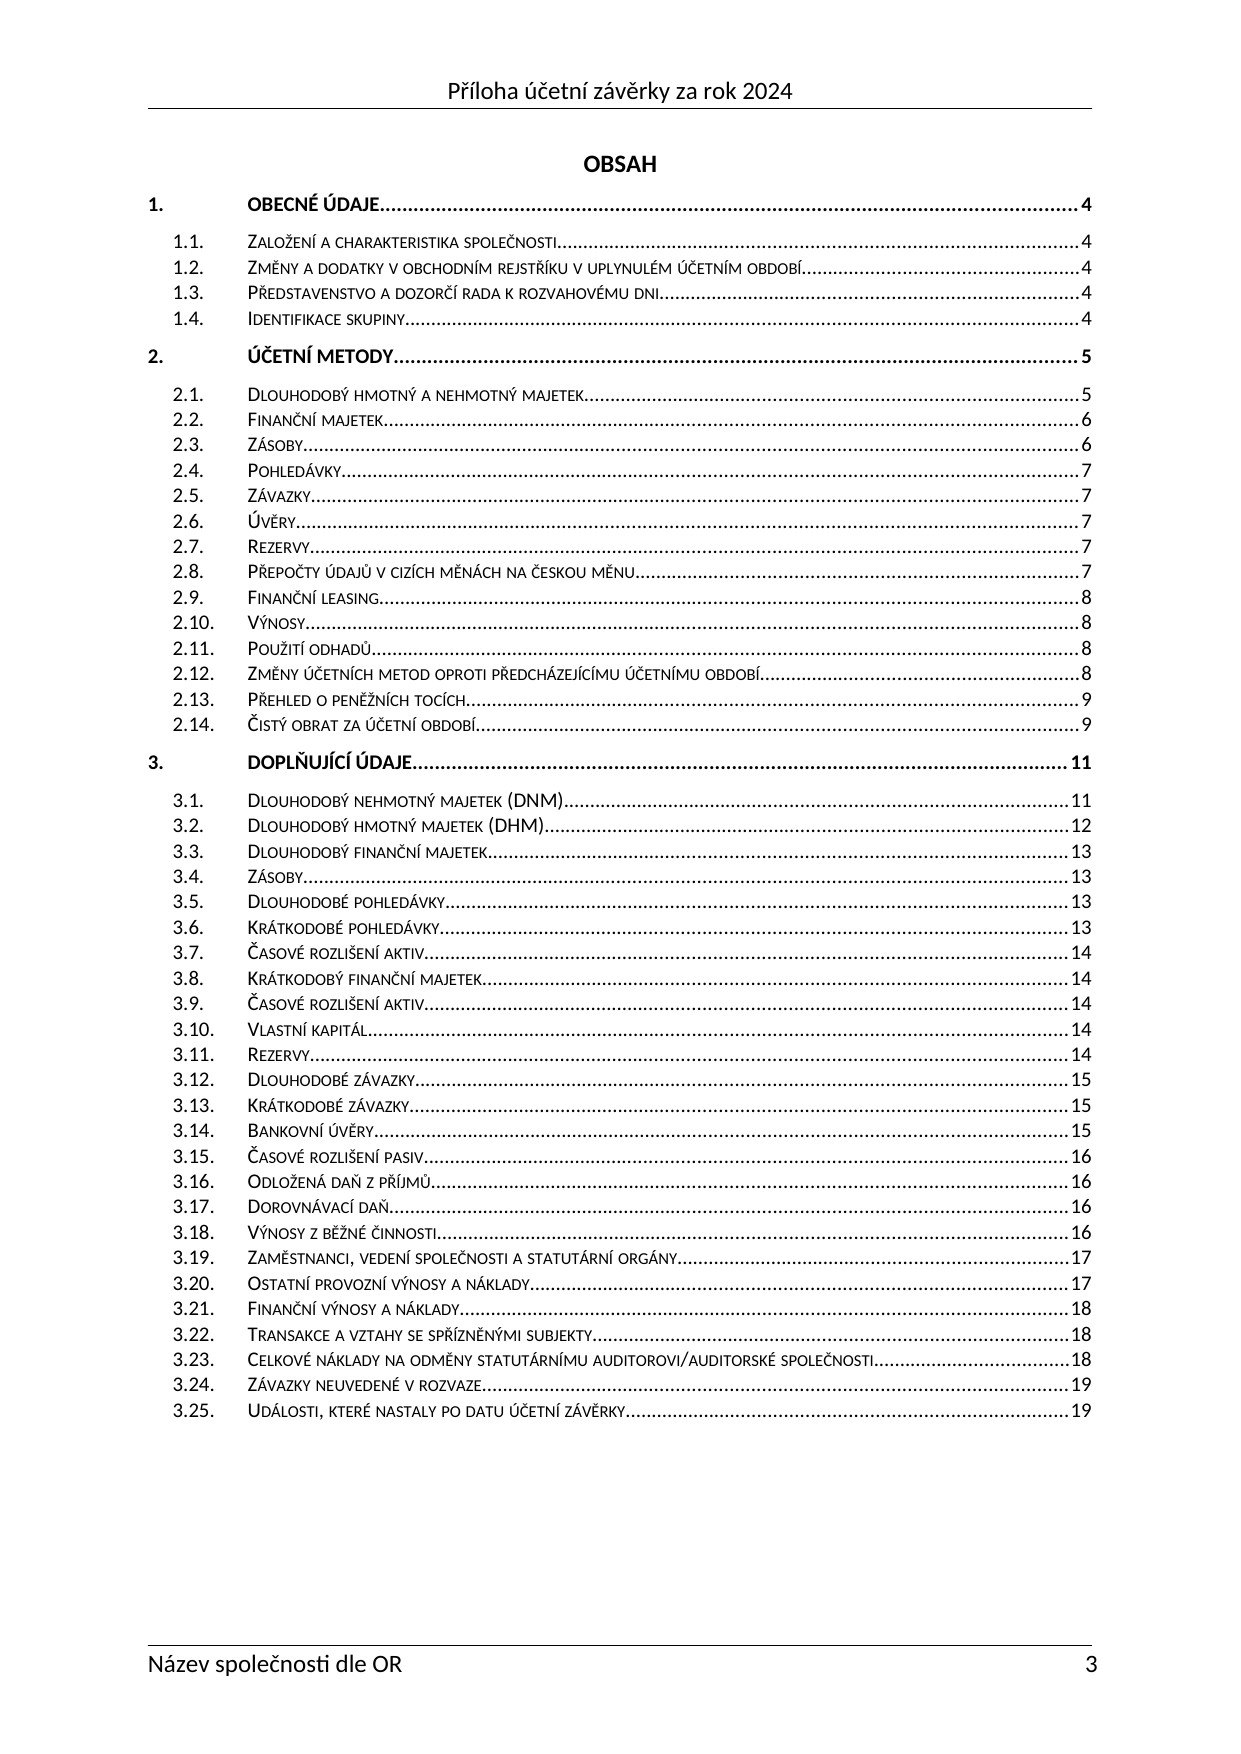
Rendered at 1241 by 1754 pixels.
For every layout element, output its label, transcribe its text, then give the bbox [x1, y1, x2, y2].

text 2.8. Přepočty údajů v cizích měnách na českou měnu 7 [172, 559, 1092, 584]
text 3.5. Dlouhodobé pohledávky 13 [172, 889, 1092, 914]
text 1.2. Změny a dodatky v obchodním rejstříku v uplynulém účetním období 4 [172, 254, 1092, 279]
text 3.12. Dlouhodobé závazky 15 [172, 1067, 1092, 1092]
text 3.20. Ostatní provozní výnosy a náklady 17 [172, 1270, 1092, 1295]
text 3.22. Transakce a vztahy se spřízněnými subjekty 18 [172, 1321, 1092, 1346]
text 2. ÚČetní metody 5 [148, 343, 1092, 368]
text 2.13. Přehled o peněžních tocích 9 [172, 686, 1092, 711]
text 3.10. Vlastní kapitál 14 [172, 1016, 1092, 1041]
text 3.19. Zaměstnanci, vedení společnosti a statutární orgány 17 [172, 1244, 1092, 1270]
text Obsah [148, 148, 1092, 178]
text 3.15. Časové rozlišení pasiv 16 [172, 1143, 1092, 1168]
text 3.21. Finanční výnosy a náklady 18 [172, 1295, 1092, 1321]
text 2.6. Úvěry 7 [172, 508, 1092, 533]
text 2.2. Finanční majetek 6 [172, 406, 1092, 432]
text 3.18. Výnosy z běžné činnosti 16 [172, 1219, 1092, 1244]
text 1.4. Identifikace skupiny 4 [172, 305, 1092, 330]
text 1. OBECNÉ ÚDAJE 4 [148, 191, 1092, 216]
text 3.16. Odložená daň z příjmů 16 [172, 1168, 1092, 1194]
text 3.6. Krátkodobé pohledávky 13 [172, 914, 1092, 939]
text 2.12. Změny účetních metod oproti předcházejícímu účetnímu období 8 [172, 660, 1092, 686]
text 2.10. Výnosy 8 [172, 609, 1092, 635]
text 2.1. Dlouhodobý hmotný a nehmotný majetek 5 [172, 381, 1092, 406]
text 1.3. Představenstvo a dozorčí rada k rozvahovému dni 4 [172, 279, 1092, 305]
text 3.7. Časové rozlišení aktiv 14 [172, 939, 1092, 965]
text 2.9. Finanční leasing 8 [172, 584, 1092, 609]
text 1.1. Založení a charakteristika společnosti 4 [172, 229, 1092, 254]
text 2.5. Závazky 7 [172, 482, 1092, 508]
text 3.2. Dlouhodobý hmotný majetek (DHM) 12 [172, 812, 1092, 838]
text 3.25. Události, které nastaly po datu účetní závěrky 19 [172, 1397, 1092, 1422]
text 3. Doplňující údaje 11 [148, 749, 1092, 774]
text 2.14. Čistý obrat za účetní období 9 [172, 711, 1092, 737]
text 3.13. Krátkodobé závazky 15 [172, 1092, 1092, 1117]
text 3.24. Závazky neuvedené v rozvaze 19 [172, 1372, 1092, 1397]
text 2.11. Použití odhadů 8 [172, 635, 1092, 660]
text 2.7. Rezervy 7 [172, 533, 1092, 559]
text 3.8. Krátkodobý finanční majetek 14 [172, 965, 1092, 990]
text 2.4. Pohledávky 7 [172, 457, 1092, 482]
text 3.9. Časové rozlišení aktiv 14 [172, 990, 1092, 1016]
text 3.1. Dlouhodobý nehmotný majetek (DNM) 11 [172, 787, 1092, 812]
text 3.23. Celkové náklady na odměny statutárnímu auditorovi/auditorské společnosti 18 [172, 1346, 1092, 1372]
text 3.11. Rezervy 14 [172, 1041, 1092, 1067]
text 3.17. Dorovnávací daň 16 [172, 1194, 1092, 1219]
text 3.3. Dlouhodobý finanční majetek 13 [172, 838, 1092, 863]
text 3.14. Bankovní úvěry 15 [172, 1117, 1092, 1143]
text 3.4. Zásoby 13 [172, 863, 1092, 889]
text 2.3. Zásoby 6 [172, 432, 1092, 457]
